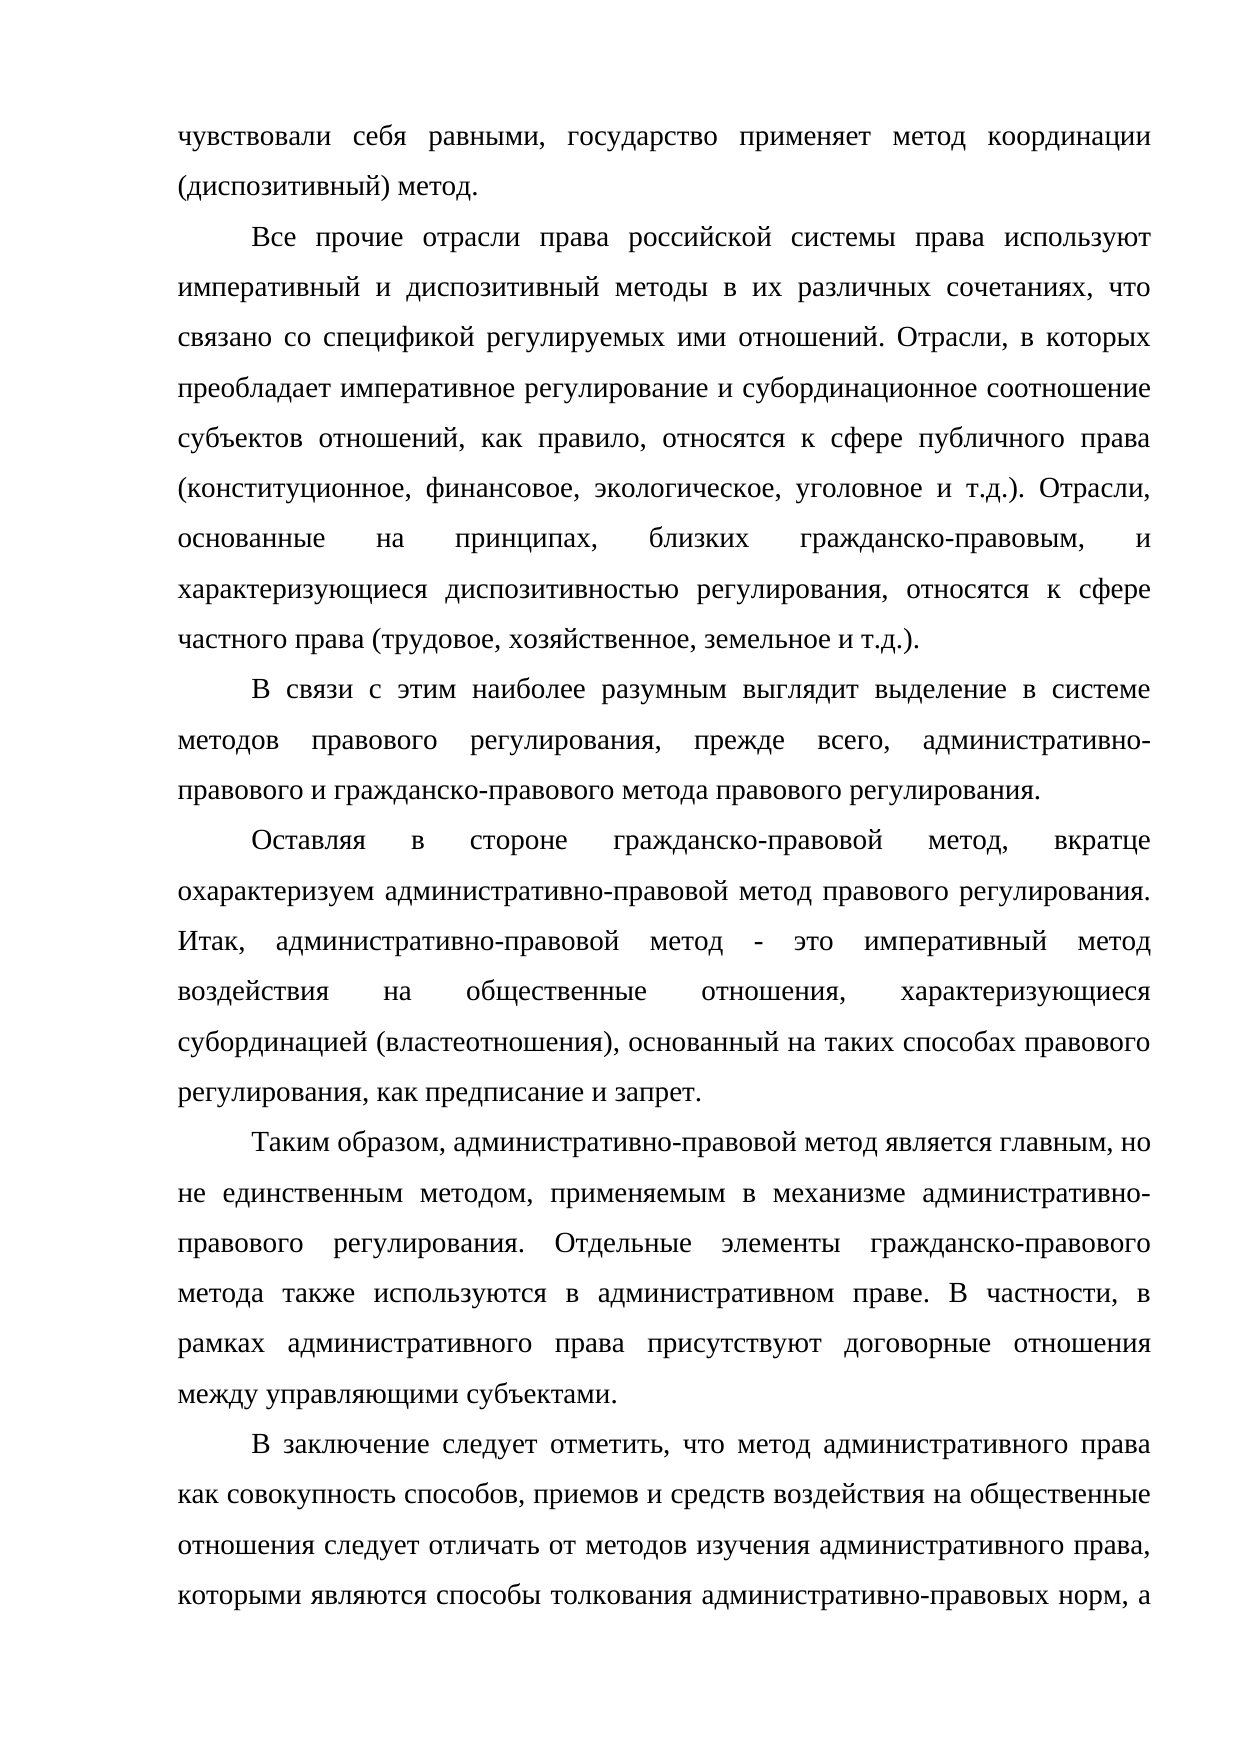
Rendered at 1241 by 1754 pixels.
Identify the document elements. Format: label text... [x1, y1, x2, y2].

text Таким образом, административно-правовой метод является главным, но не единственным методом, применяемым в механизме административно-правового регулирования. Отдельные элементы гражданско-правового метода также используются в административном праве. В частности, в рамках административного права присутствуют договорные отношения между управляющими субъектами. [177, 1124, 1152, 1409]
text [177, 118, 1152, 202]
text В связи с этим наиболее разумным выглядит выделение в системе методов правового регулирования, прежде всего, административно-правового и гражданско-правового метода правового регулирования. [177, 672, 1152, 806]
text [177, 1426, 1152, 1611]
text Оставляя в стороне гражданско-правовой метод, вкратце охарактеризуем административно-правовой метод правового регулирования. Итак, административно-правовой метод - это императивный метод воздействия на общественные отношения, характеризующиеся субординацией (властеотношения), основанный на таких способах правового регулирования, как предписание и запрет. [177, 822, 1152, 1108]
text Все прочие отрасли права российской системы права используют императивный и диспозитивный методы в их различных сочетаниях, что связано со спецификой регулируемых ими отношений. Отрасли, в которых преобладает императивное регулирование и субординационное соотношение субъектов отношений, как правило, относятся к сфере публичного права (конституционное, финансовое, экологическое, уголовное и т.д.). Отрасли, основанные на принципах, близких гражданско-правовым, и характеризующиеся диспозитивностью регулирования, относятся к сфере частного права (трудовое, хозяйственное, земельное и т.д.). [177, 219, 1152, 655]
